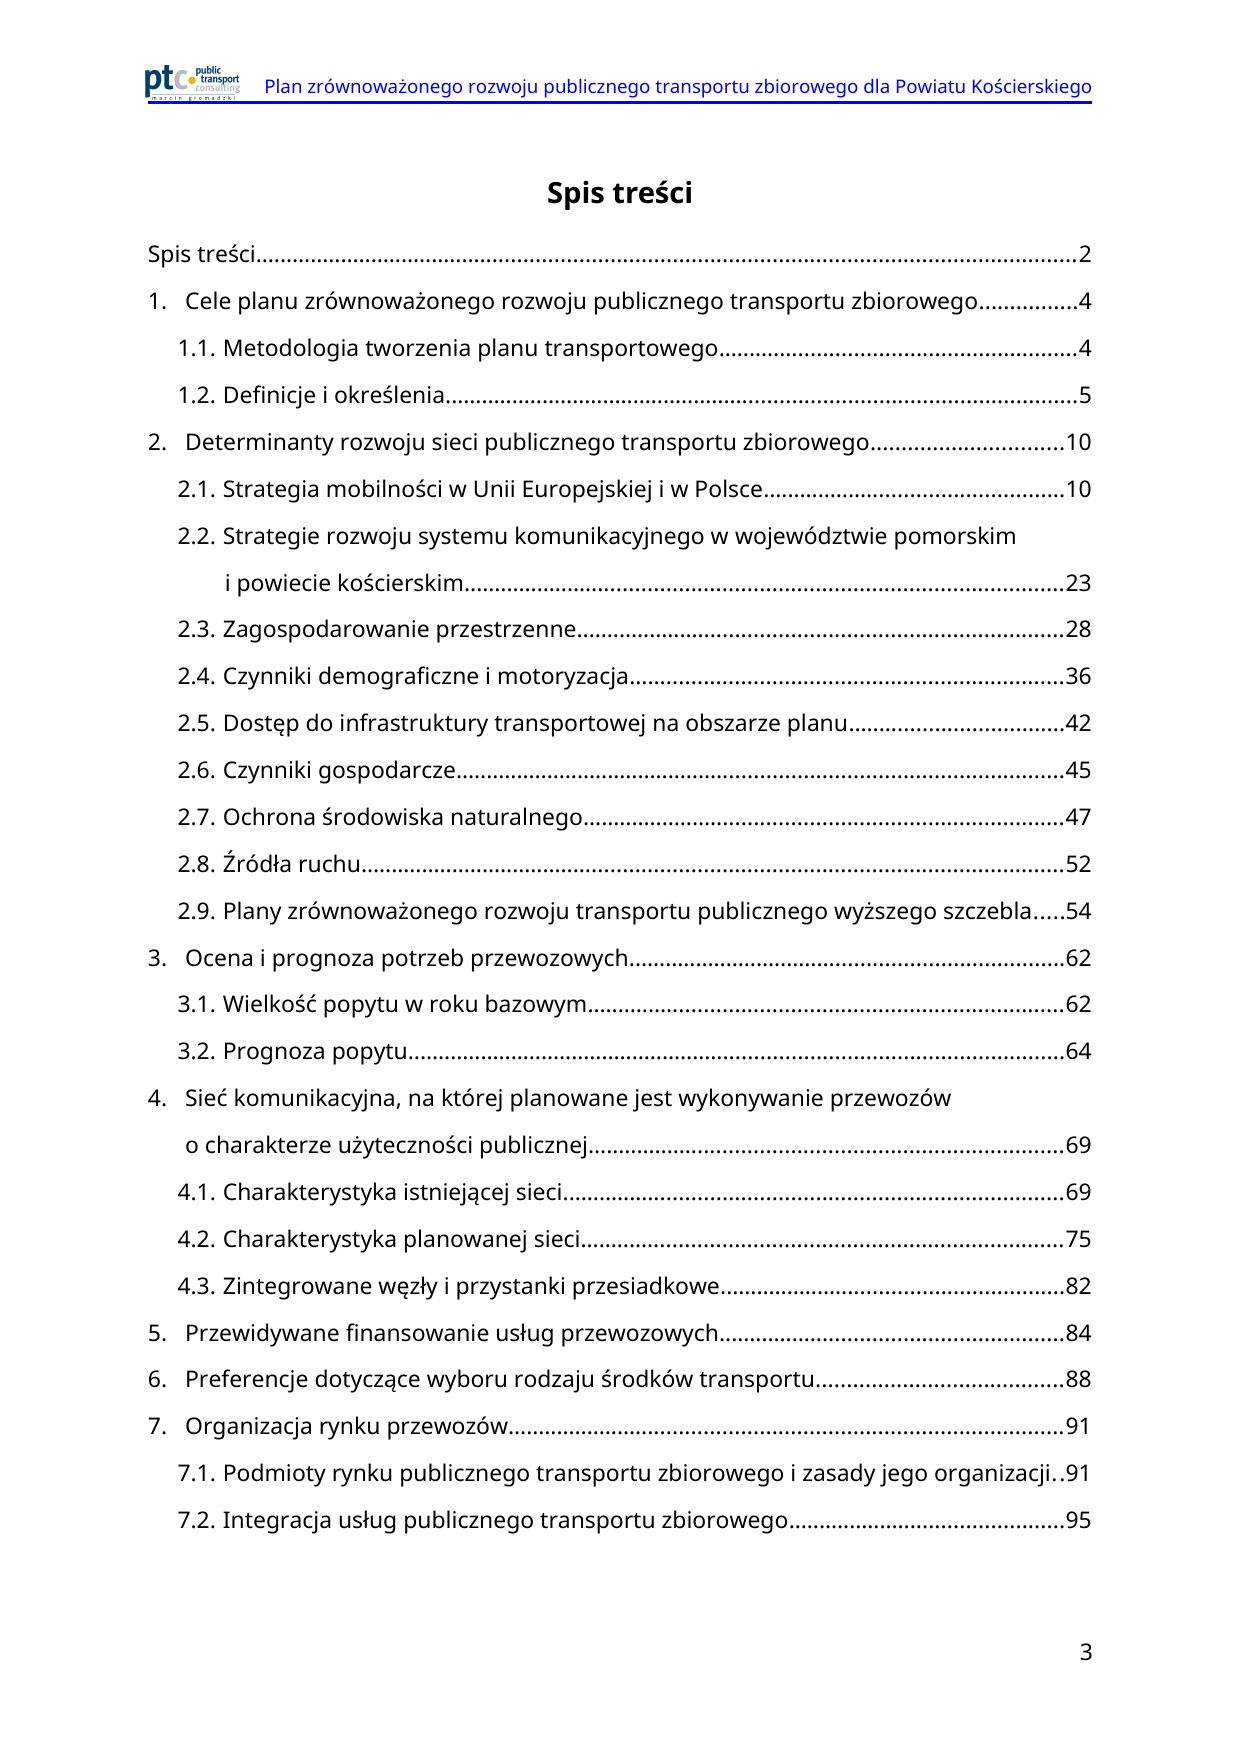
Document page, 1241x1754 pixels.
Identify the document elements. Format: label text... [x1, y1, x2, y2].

text 1. Cele planu zrównoważonego rozwoju publicznego transportu zbiorowego 4 [148, 285, 1092, 317]
text 6. Preferencje dotyczące wyboru rodzaju środków transportu 88 [148, 1363, 1092, 1395]
text 7.2. Integracja usług publicznego transportu zbiorowego 95 [177, 1504, 1092, 1535]
text 4.1. Charakterystyka istniejącej sieci 69 [177, 1176, 1092, 1207]
text 7.1. Podmioty rynku publicznego transportu zbiorowego i zasady jego organizacji 91 [177, 1457, 1092, 1488]
text 2.6. Czynniki gospodarcze 45 [177, 754, 1092, 785]
text 3.1. Wielkość popytu w roku bazowym 62 [177, 988, 1092, 1020]
text 1.1. Metodologia tworzenia planu transportowego 4 [177, 332, 1092, 363]
subtitle Spis treści [148, 173, 1092, 212]
text 2. Determinanty rozwoju sieci publicznego transportu zbiorowego 10 [148, 426, 1092, 457]
text 1.2. Definicje i określenia 5 [177, 379, 1092, 410]
text 2.2. Strategie rozwoju systemu komunikacyjnego w województwie pomorskim i powiecie kościerskim 23 [177, 520, 1092, 598]
text 2.5. Dostęp do infrastruktury transportowej na obszarze planu 42 [177, 707, 1092, 738]
text 2.4. Czynniki demograficzne i motoryzacja 36 [177, 660, 1092, 692]
text 4.2. Charakterystyka planowanej sieci 75 [177, 1223, 1092, 1254]
text 2.7. Ochrona środowiska naturalnego 47 [177, 801, 1092, 832]
text 2.3. Zagospodarowanie przestrzenne 28 [177, 613, 1092, 645]
text 2.9. Plany zrównoważonego rozwoju transportu publicznego wyższego szczebla 54 [177, 895, 1092, 926]
text 3.2. Prognoza popytu 64 [177, 1035, 1092, 1067]
text 5. Przewidywane finansowanie usług przewozowych 84 [148, 1317, 1092, 1348]
text 2.8. Źródła ruchu 52 [177, 848, 1092, 879]
picture [145, 65, 240, 101]
text Spis treści 2 [148, 238, 1092, 270]
text 7. Organizacja rynku przewozów 91 [148, 1410, 1092, 1442]
text 4. Sieć komunikacyjna, na której planowane jest wykonywanie przewozów o charakterze użyteczności publicznej 69 [148, 1082, 1092, 1160]
text 3. Ocena i prognoza potrzeb przewozowych 62 [148, 942, 1092, 973]
text 4.3. Zintegrowane węzły i przystanki przesiadkowe 82 [177, 1270, 1092, 1301]
text 2.1. Strategia mobilności w Unii Europejskiej i w Polsce 10 [177, 473, 1092, 504]
